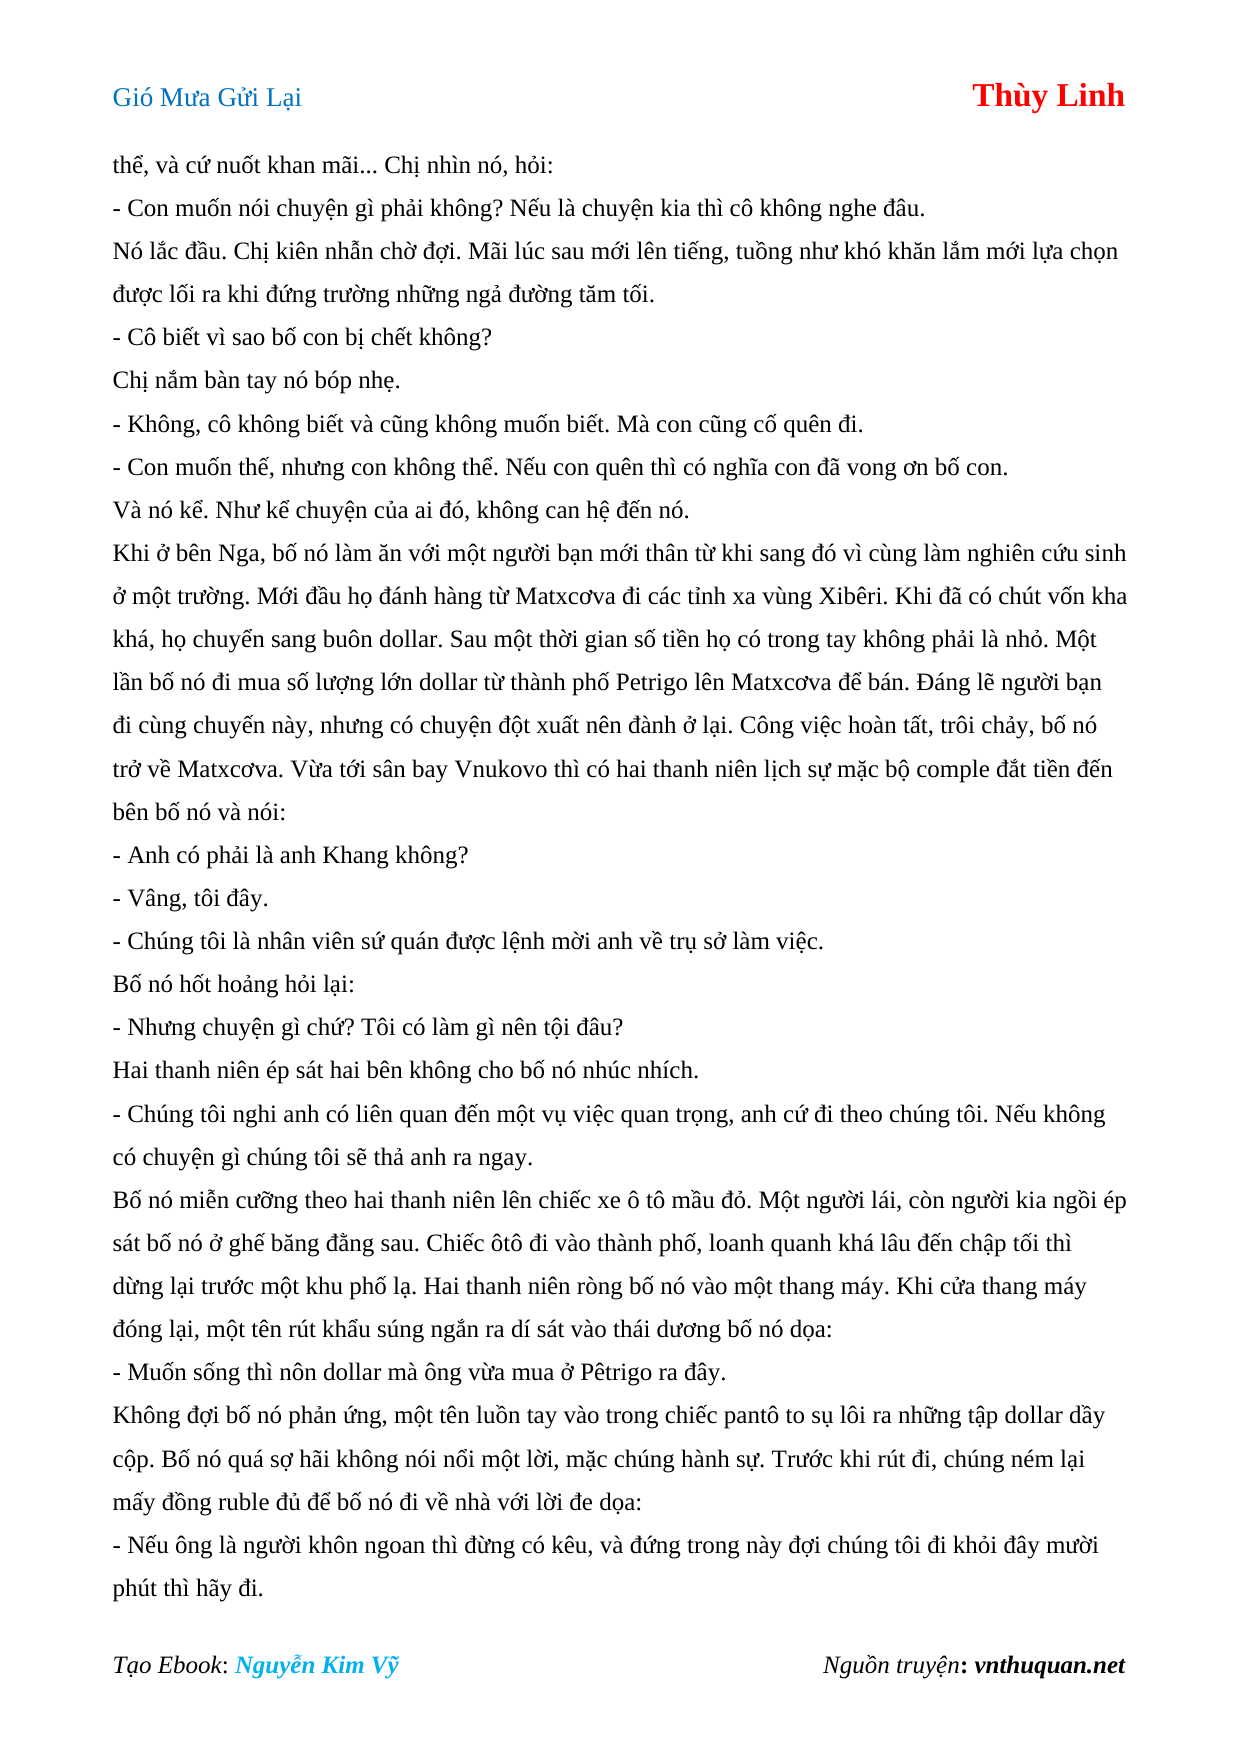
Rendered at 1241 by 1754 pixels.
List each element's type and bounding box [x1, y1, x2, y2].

text [112, 150, 1128, 1602]
